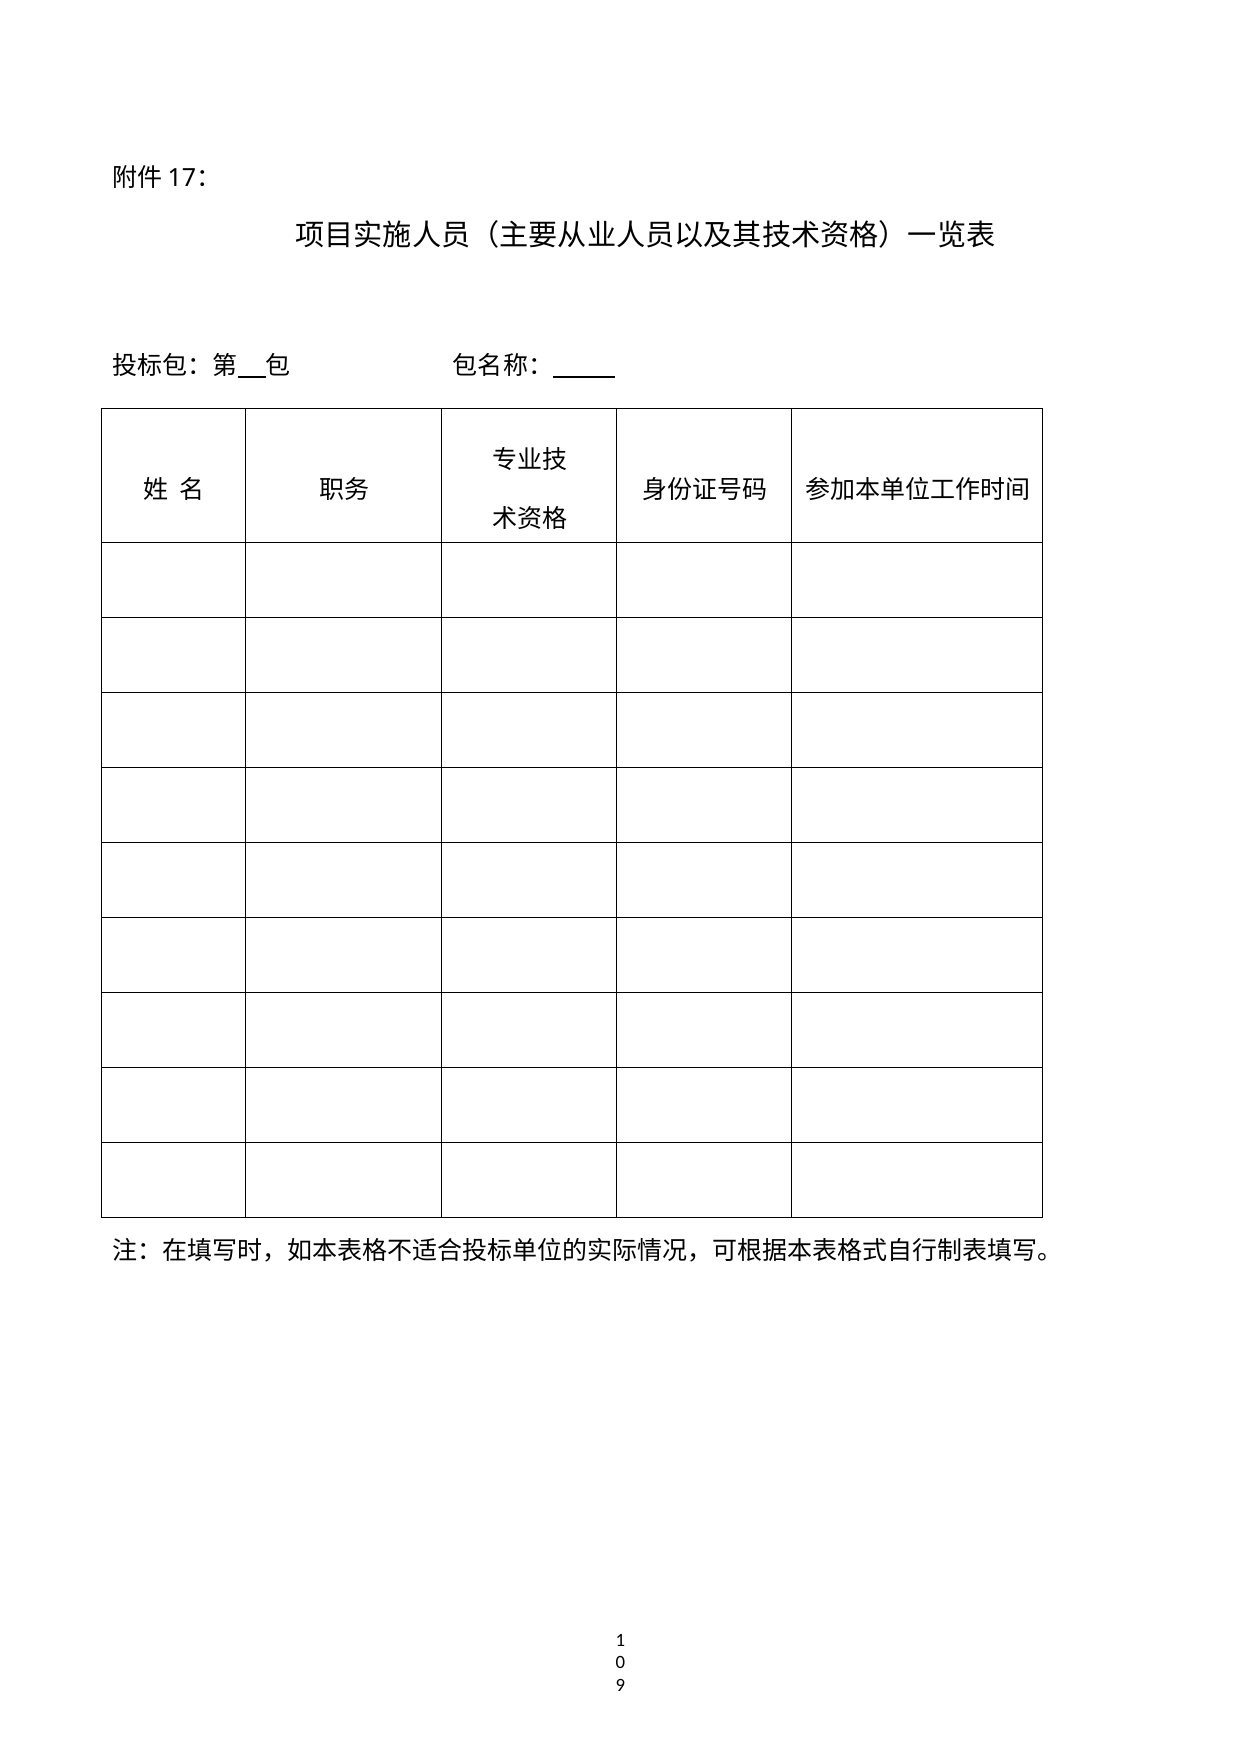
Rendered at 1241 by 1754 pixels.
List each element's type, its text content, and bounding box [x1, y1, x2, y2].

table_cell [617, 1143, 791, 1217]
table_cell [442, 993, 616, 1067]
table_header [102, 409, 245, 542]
text 注：在填写时，如本表格不适合投标单位的实际情况，可根据本表格式自行制表填写。 [112, 1223, 1178, 1269]
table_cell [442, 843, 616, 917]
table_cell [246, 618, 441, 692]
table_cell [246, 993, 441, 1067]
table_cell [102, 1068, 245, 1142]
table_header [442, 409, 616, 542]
text 投标包：第 包 包名称： [112, 337, 1178, 383]
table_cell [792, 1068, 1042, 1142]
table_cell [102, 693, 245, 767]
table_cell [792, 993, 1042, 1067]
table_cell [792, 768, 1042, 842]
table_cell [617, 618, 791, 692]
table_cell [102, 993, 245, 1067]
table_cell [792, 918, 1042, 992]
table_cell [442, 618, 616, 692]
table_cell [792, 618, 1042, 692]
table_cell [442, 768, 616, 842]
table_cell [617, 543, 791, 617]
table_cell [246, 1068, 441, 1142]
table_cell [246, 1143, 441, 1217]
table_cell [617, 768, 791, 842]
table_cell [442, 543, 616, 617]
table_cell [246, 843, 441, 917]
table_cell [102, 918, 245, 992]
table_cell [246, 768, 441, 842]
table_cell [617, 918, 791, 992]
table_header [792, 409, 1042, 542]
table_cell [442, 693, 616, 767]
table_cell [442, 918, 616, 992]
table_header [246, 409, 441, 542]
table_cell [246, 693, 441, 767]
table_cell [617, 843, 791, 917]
text 附件17： [112, 150, 1178, 196]
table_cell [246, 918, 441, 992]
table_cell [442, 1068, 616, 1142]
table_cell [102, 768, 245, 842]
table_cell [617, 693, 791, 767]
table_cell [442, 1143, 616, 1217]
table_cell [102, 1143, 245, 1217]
text 项目实施人员（主要从业人员以及其技术资格）一览表 [112, 208, 1178, 254]
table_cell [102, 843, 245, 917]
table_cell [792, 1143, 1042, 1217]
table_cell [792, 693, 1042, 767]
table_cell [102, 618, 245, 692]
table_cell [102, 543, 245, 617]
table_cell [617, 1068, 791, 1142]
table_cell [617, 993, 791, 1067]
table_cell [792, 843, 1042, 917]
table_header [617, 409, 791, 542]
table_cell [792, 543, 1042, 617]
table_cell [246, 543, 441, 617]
